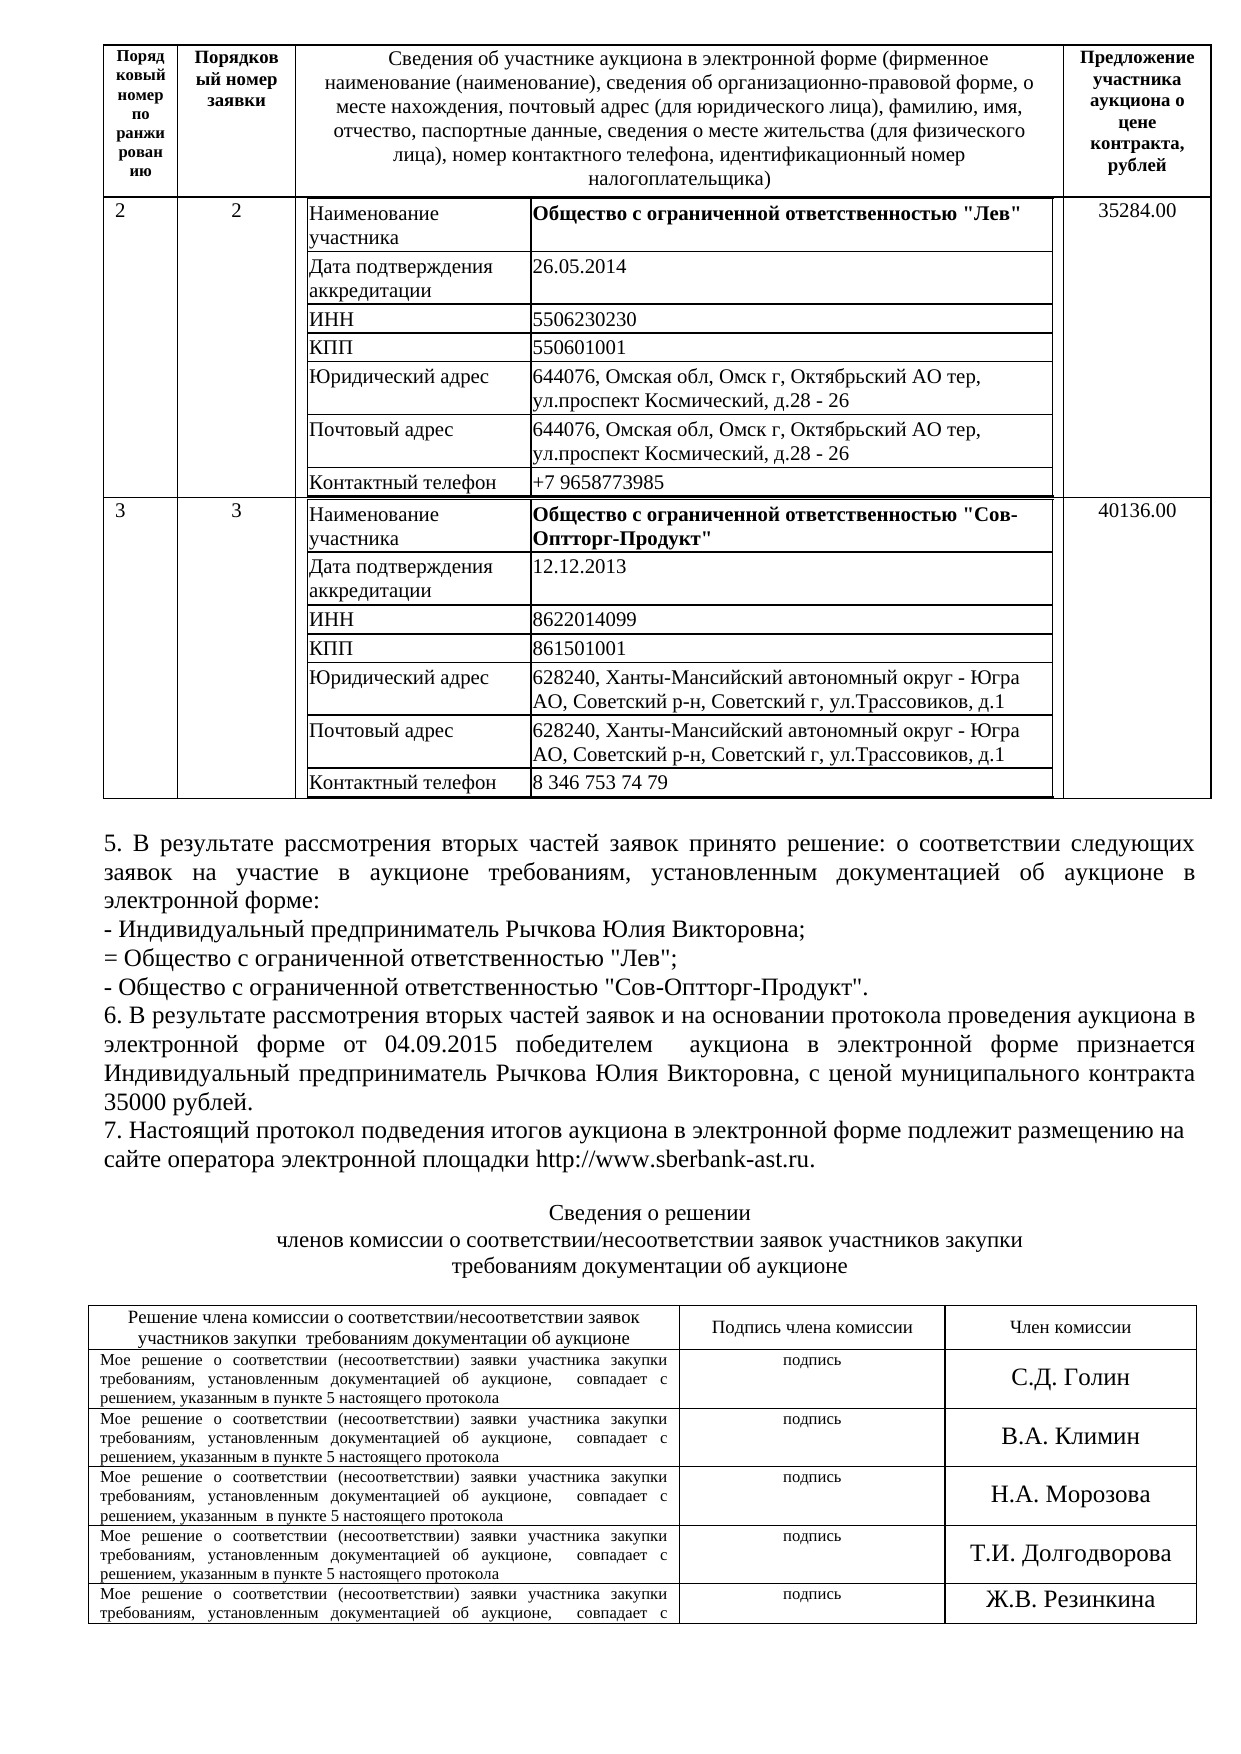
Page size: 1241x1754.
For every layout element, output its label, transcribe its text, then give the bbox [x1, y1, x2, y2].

table_cell В.А. Климин [946, 1409, 1196, 1466]
table_header Подпись члена комиссии [680, 1306, 944, 1349]
text 5. В результате рассмотрения вторых частей заявок принято решение: о соответствии следующих заявок на участие в аукционе требованиям, установленным документацией об аукционе в электронной форме: [103, 828, 1196, 914]
table_cell [532, 305, 1052, 332]
table_cell [308, 468, 530, 495]
table_cell 40136.00 [1064, 498, 1210, 798]
table_cell [308, 252, 530, 303]
text требованиям документации об аукционе [103, 1252, 1196, 1278]
table_cell [308, 199, 530, 251]
table_cell 3 [178, 498, 295, 798]
table_cell [532, 500, 1052, 551]
table_cell [308, 606, 530, 633]
table_cell подпись [680, 1467, 944, 1524]
table_cell [1053, 198, 1063, 497]
table_header Порядковый номер по ранжированию [104, 46, 177, 196]
table_cell [296, 198, 307, 497]
table_cell [308, 500, 530, 551]
table_cell подпись [680, 1526, 944, 1583]
text 7. Настоящий протокол подведения итогов аукциона в электронной форме подлежит размещению на сайте оператора электронной площадки http://www.sberbank-ast.ru. [103, 1115, 1196, 1173]
table_cell [308, 716, 530, 767]
text = Общество с ограниченной ответственностью "Лев"; [103, 943, 1196, 972]
table_cell [532, 415, 1052, 467]
table_cell С.Д. Голин [946, 1350, 1196, 1407]
table_cell 2 [104, 198, 177, 497]
table_cell [1053, 498, 1063, 798]
table_cell [532, 199, 1052, 251]
table_cell [532, 252, 1052, 303]
table_cell [532, 553, 1052, 604]
table_cell [308, 415, 530, 467]
table_cell Н.А. Морозова [946, 1467, 1196, 1524]
text членов комиссии о соответствии/несоответствии заявок участников закупки [103, 1226, 1196, 1252]
table_cell [308, 553, 530, 604]
table_cell [532, 663, 1052, 714]
table_cell [308, 362, 530, 414]
text 6. В результате рассмотрения вторых частей заявок и на основании протокола проведения аукциона в электронной форме от 04.09.2015 победителем аукциона в электронной форме признается Индивидуальный предприниматель Рычкова Юлия Викторовна, с ценой муниципального контракта 35000 рублей. [103, 1000, 1196, 1115]
table_cell [532, 606, 1052, 633]
table_cell подпись [680, 1409, 944, 1466]
table_cell [308, 305, 530, 332]
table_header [1064, 46, 1210, 196]
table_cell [89, 1584, 679, 1622]
table_header Решение члена комиссии о соответствии/несоответствии заявок участников закупки требованиям документации об аукционе [89, 1306, 679, 1349]
text - Индивидуальный предприниматель Рычкова Юлия Викторовна; [103, 914, 1196, 943]
table_cell 2 [178, 198, 295, 497]
table_cell [532, 635, 1052, 662]
table_cell [532, 468, 1052, 495]
table_cell [308, 635, 530, 662]
table_cell [532, 716, 1052, 767]
table_cell [532, 334, 1052, 361]
text Сведения о решении [103, 1199, 1196, 1226]
table_cell [308, 769, 530, 796]
table_cell 3 [104, 498, 177, 798]
table_cell подпись [680, 1584, 944, 1622]
table_cell [308, 334, 530, 361]
table_cell [532, 362, 1052, 414]
table_cell подпись [680, 1350, 944, 1407]
table_header Член комиссии [946, 1306, 1196, 1349]
table_cell [532, 769, 1052, 796]
table_cell 35284.00 [1064, 198, 1210, 497]
table_cell [308, 663, 530, 714]
text - Общество с ограниченной ответственностью "Сов-Оптторг-Продукт". [103, 972, 1196, 1000]
table_header Порядковый номер заявки [178, 46, 295, 196]
table_cell Ж.В. Резинкина [946, 1584, 1196, 1622]
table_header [296, 46, 1063, 196]
table_cell [296, 498, 307, 798]
table_cell Т.И. Долгодворова [946, 1526, 1196, 1583]
